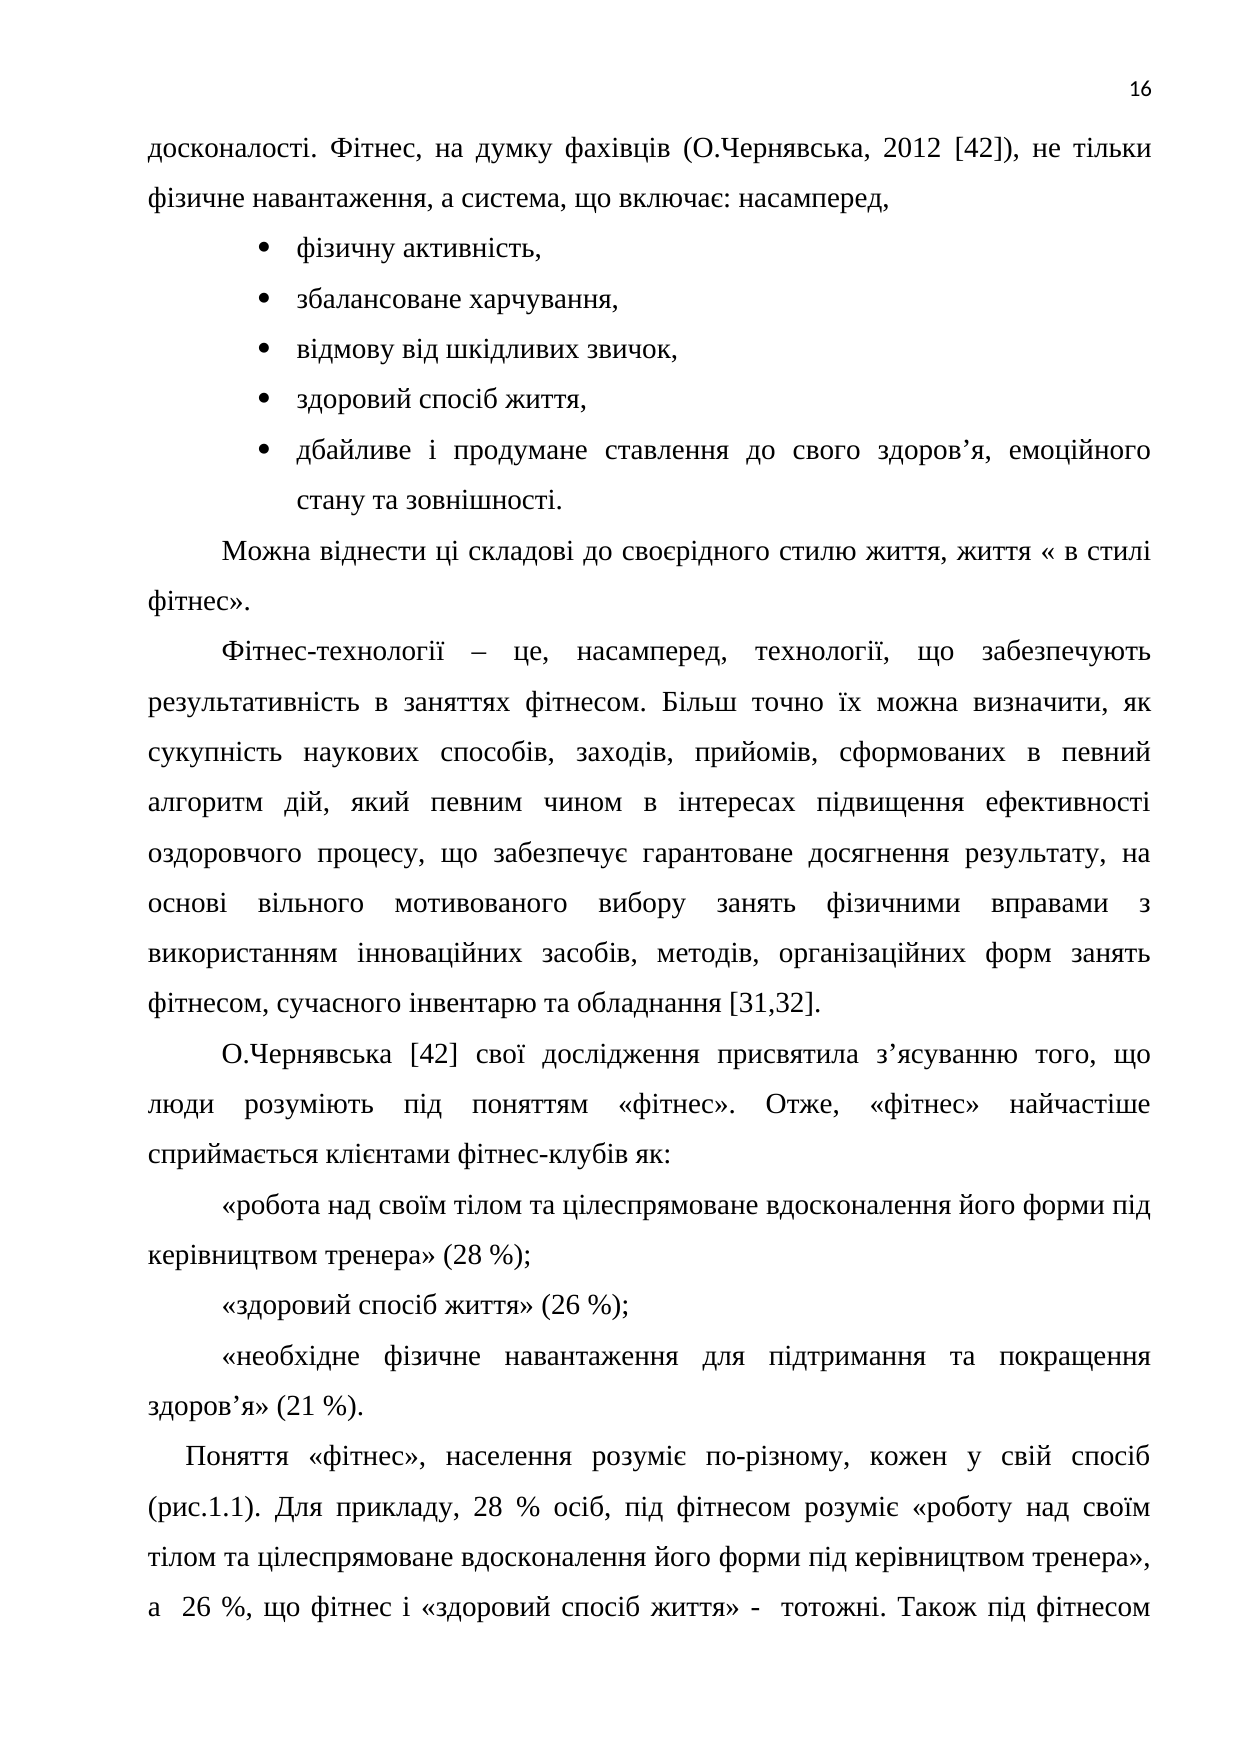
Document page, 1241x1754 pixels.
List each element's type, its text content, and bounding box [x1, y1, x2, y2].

list збалансоване харчування, [259, 281, 1152, 314]
text «робота над своїм тілом та цілеспрямоване вдосконалення його форми під керівництвом тренера» (28 %); [148, 1187, 1152, 1271]
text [148, 1438, 1152, 1623]
text «здоровий спосіб життя» (26 %); [148, 1287, 1152, 1321]
text Можна віднести ці складові до своєрідного стилю життя, життя « в стилі фітнес». [148, 533, 1152, 617]
text «необхідне фізичне навантаження для підтримання та покращення здоров’я» (21 %). [148, 1338, 1152, 1422]
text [148, 130, 1152, 214]
text О.Чернявська [42] свої дослідження присвятила з’ясуванню того, що люди розуміють під поняттям «фітнес». Отже, «фітнес» найчастіше сприймається клієнтами фітнес-клубів як: [148, 1036, 1152, 1170]
list фізичну активність, [259, 230, 1152, 264]
list відмову від шкідливих звичок, [259, 331, 1152, 365]
text Фітнес-технології – це, насамперед, технології, що забезпечують результативність в заняттях фітнесом. Більш точно їх можна визначити, як сукупність наукових способів, заходів, прийомів, сформованих в певний алгоритм дій, який певним чином в інтересах підвищення ефективності оздоровчого процесу, що забезпечує гарантоване досягнення результату, на основі вільного мотивованого вибору занять фізичними вправами з використанням інноваційних засобів, методів, організаційних форм занять фітнесом, сучасного інвентарю та обладнання [31,32]. [148, 633, 1152, 1019]
list здоровий спосіб життя, [259, 382, 1152, 415]
list дбайливе і продумане ставлення до свого здоров’я, емоційного стану та зовнішності. [259, 432, 1152, 516]
